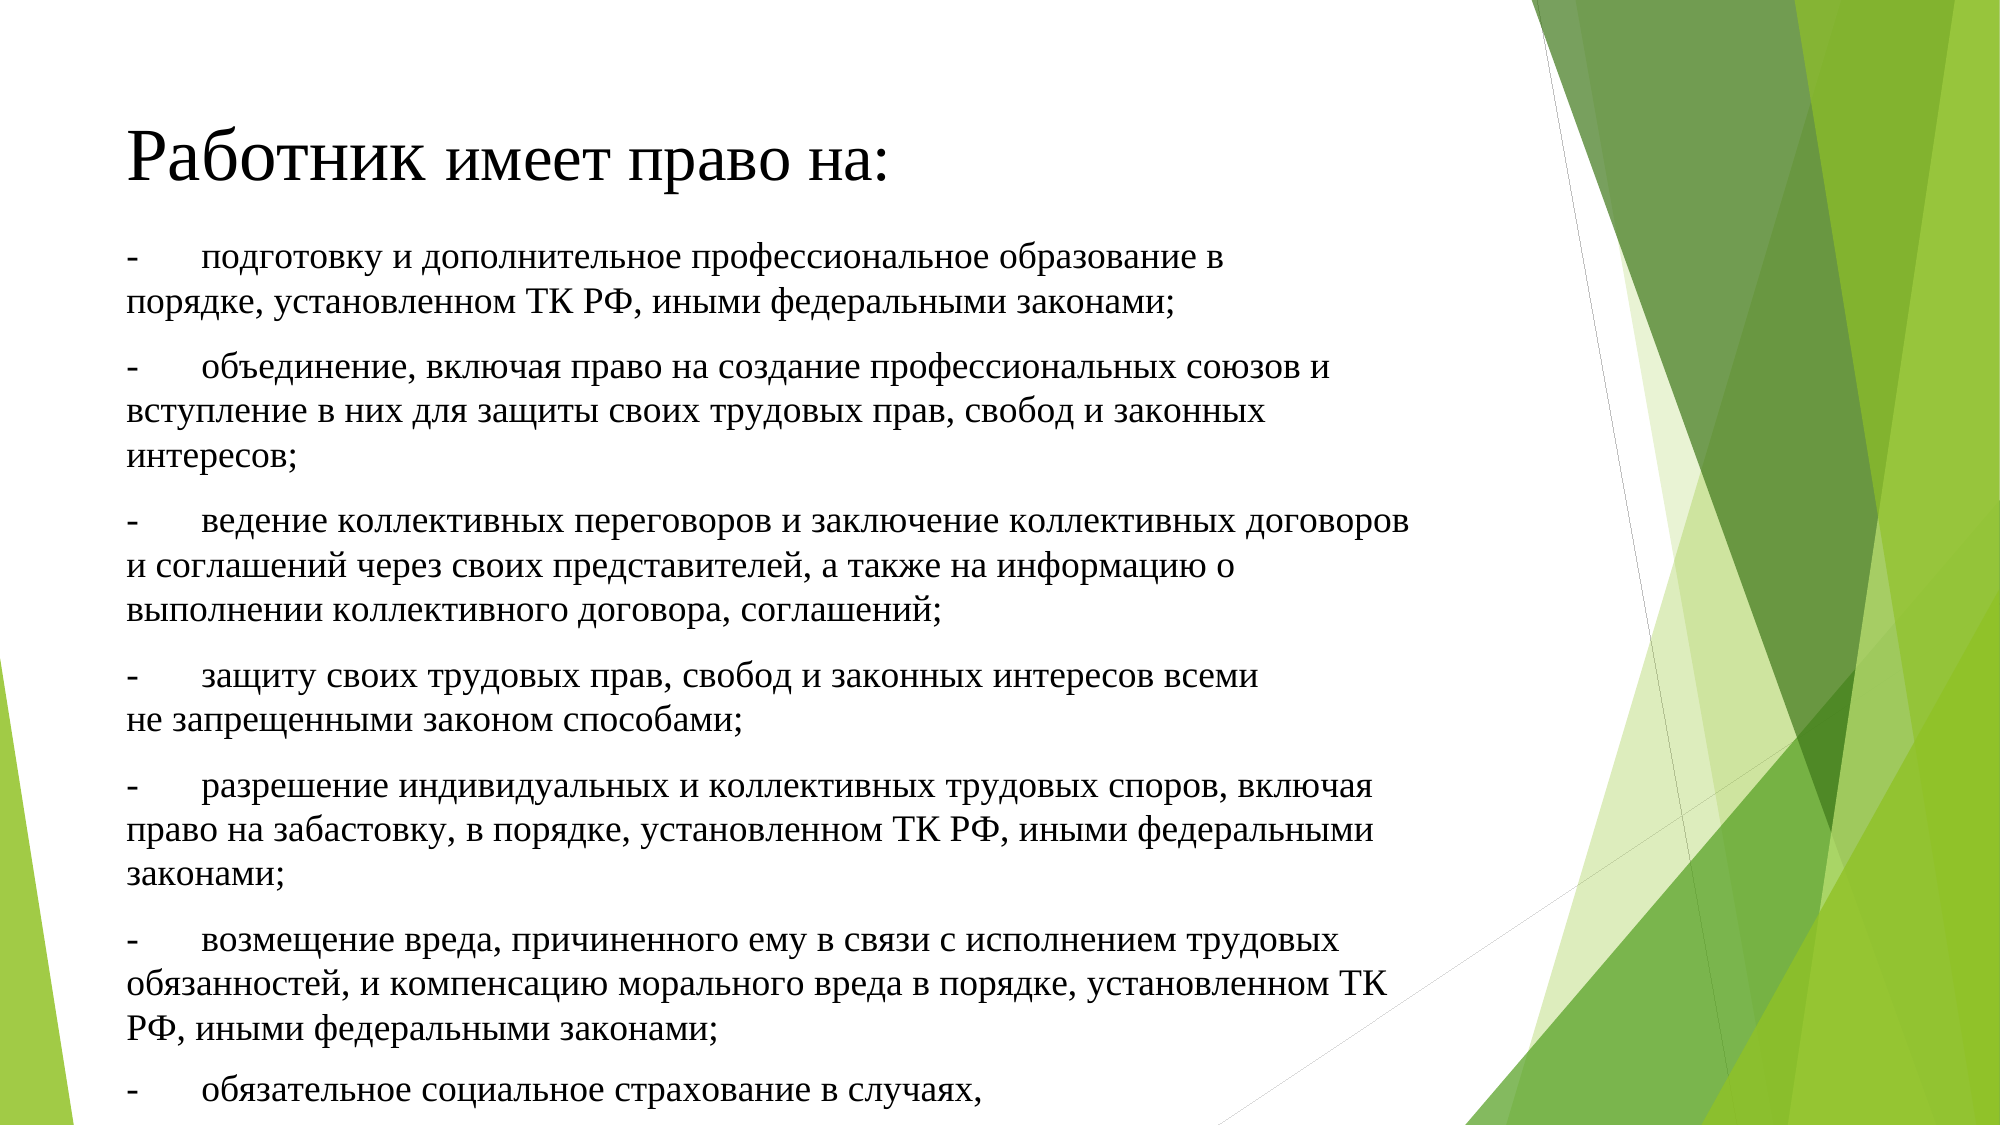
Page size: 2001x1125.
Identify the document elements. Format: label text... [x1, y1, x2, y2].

list защиту своих трудовых прав, свобод и законных интересов всеми не запрещенными законом способами; [126, 652, 1299, 740]
list возмещение вреда, причиненного ему в связи с исполнением трудовых обязанностей, и компенсацию морального вреда в порядке, установленном ТК РФ, иными федеральными законами; [126, 916, 1451, 1048]
list разрешение индивидуальных и коллективных трудовых споров, включая право на забастовку, в порядке, установленном ТК РФ, иными федеральными законами; [126, 762, 1468, 894]
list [126, 1065, 1279, 1110]
list объединение, включая право на создание профессиональных союзов и вступление в них для защиты своих трудовых прав, свобод и законных интересов; [126, 343, 1442, 475]
list подготовку и дополнительное профессиональное образование в порядке, установленном ТК РФ, иными федеральными законами; [126, 234, 1368, 321]
list ведение коллективных переговоров и заключение коллективных договоров и соглашений через своих представителей, а также на информацию о выполнении коллективного договора, соглашений; [126, 498, 1429, 630]
text Работник имеет право на: [126, 110, 2000, 196]
